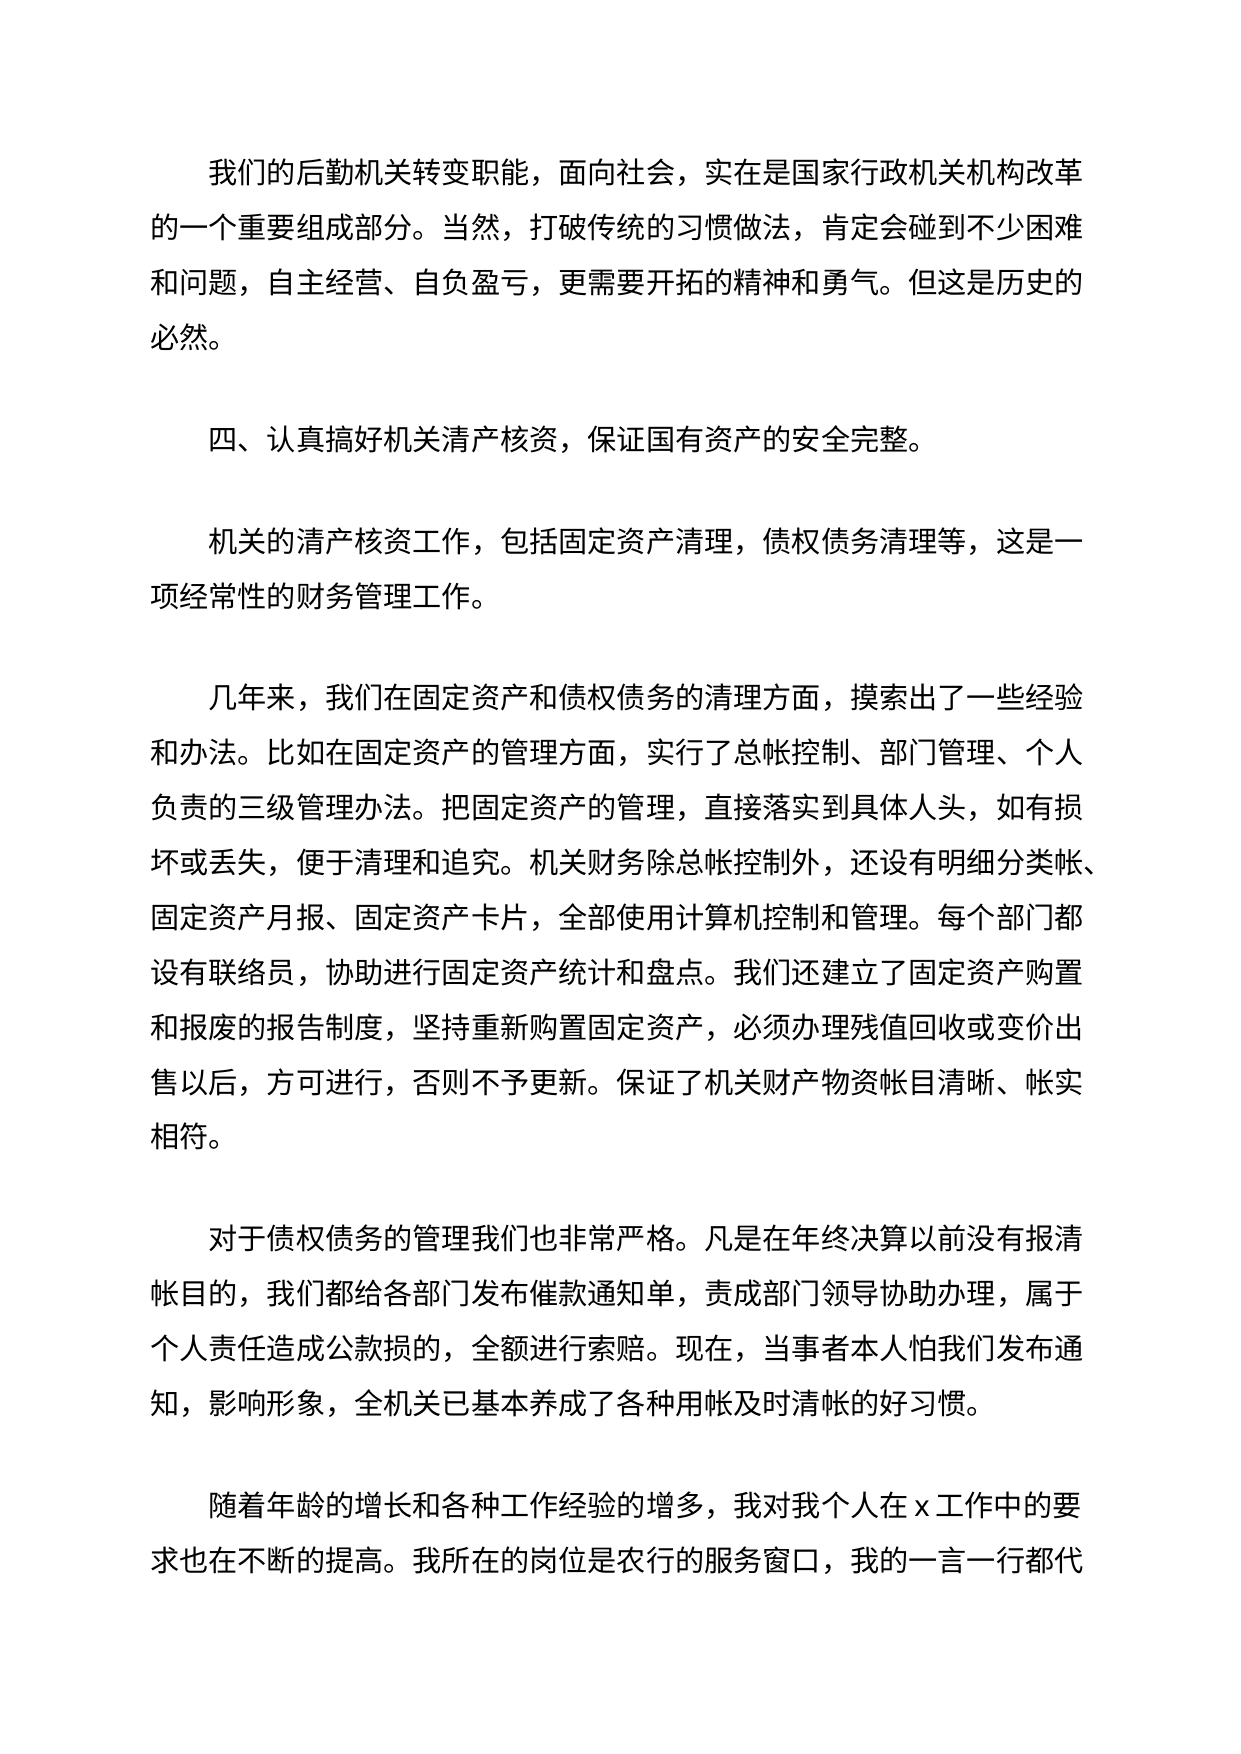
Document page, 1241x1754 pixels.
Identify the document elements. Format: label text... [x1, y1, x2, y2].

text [150, 1482, 1090, 1579]
text 我们的后勤机关转变职能，面向社会，实在是国家行政机关机构改革的一个重要组成部分。当然，打破传统的习惯做法，肯定会碰到不少困难和问题，自主经营、自负盈亏，更需要开拓的精神和勇气。但这是历史的必然。 [150, 150, 1090, 357]
text 对于债权债务的管理我们也非常严格。凡是在年终决算以前没有报清帐目的，我们都给各部门发布催款通知单，责成部门领导协助办理，属于个人责任造成公款损的，全额进行索赔。现在，当事者本人怕我们发布通知，影响形象，全机关已基本养成了各种用帐及时清帐的好习惯。 [150, 1216, 1090, 1423]
text 四、认真搞好机关清产核资，保证国有资产的安全完整。 [150, 416, 1090, 459]
text 几年来，我们在固定资产和债权债务的清理方面，摸索出了一些经验和办法。比如在固定资产的管理方面，实行了总帐控制、部门管理、个人负责的三级管理办法。把固定资产的管理，直接落实到具体人头，如有损坏或丢失，便于清理和追究。机关财务除总帐控制外，还设有明细分类帐、固定资产月报、固定资产卡片，全部使用计算机控制和管理。每个部门都设有联络员，协助进行固定资产统计和盘点。我们还建立了固定资产购置和报废的报告制度，坚持重新购置固定资产，必须办理残值回收或变价出售以后，方可进行，否则不予更新。保证了机关财产物资帐目清晰、帐实相符。 [150, 675, 1090, 1156]
text 机关的清产核资工作，包括固定资产清理，债权债务清理等，这是一项经常性的财务管理工作。 [150, 518, 1090, 615]
